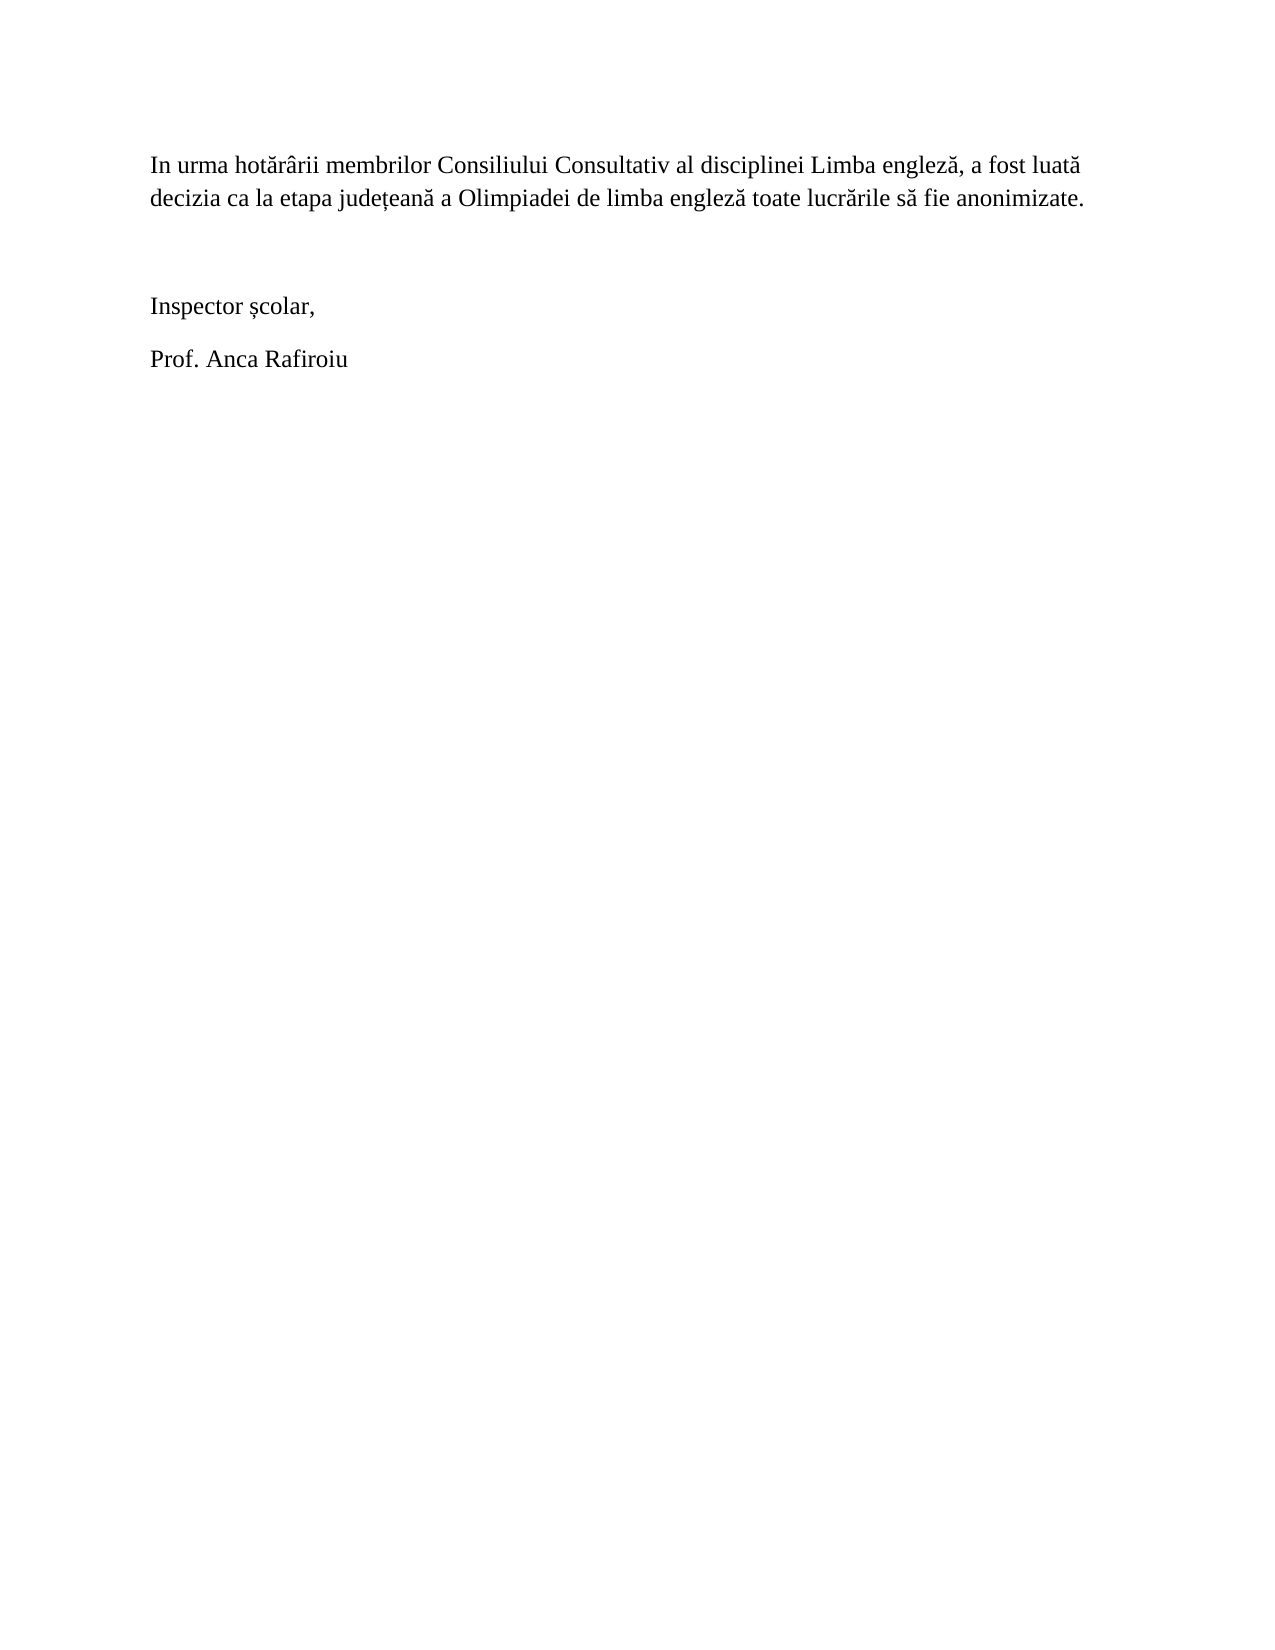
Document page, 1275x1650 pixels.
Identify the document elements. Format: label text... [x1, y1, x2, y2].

text In urma hotărârii membrilor Consiliului Consultativ al disciplinei Limba engleză, a fost luată decizia ca la etapa județeană a Olimpiadei de limba engleză toate lucrările să fie anonimizate. [150, 150, 1125, 212]
text Inspector școlar, [150, 291, 1125, 319]
text Prof. Anca Rafiroiu [150, 344, 1125, 373]
